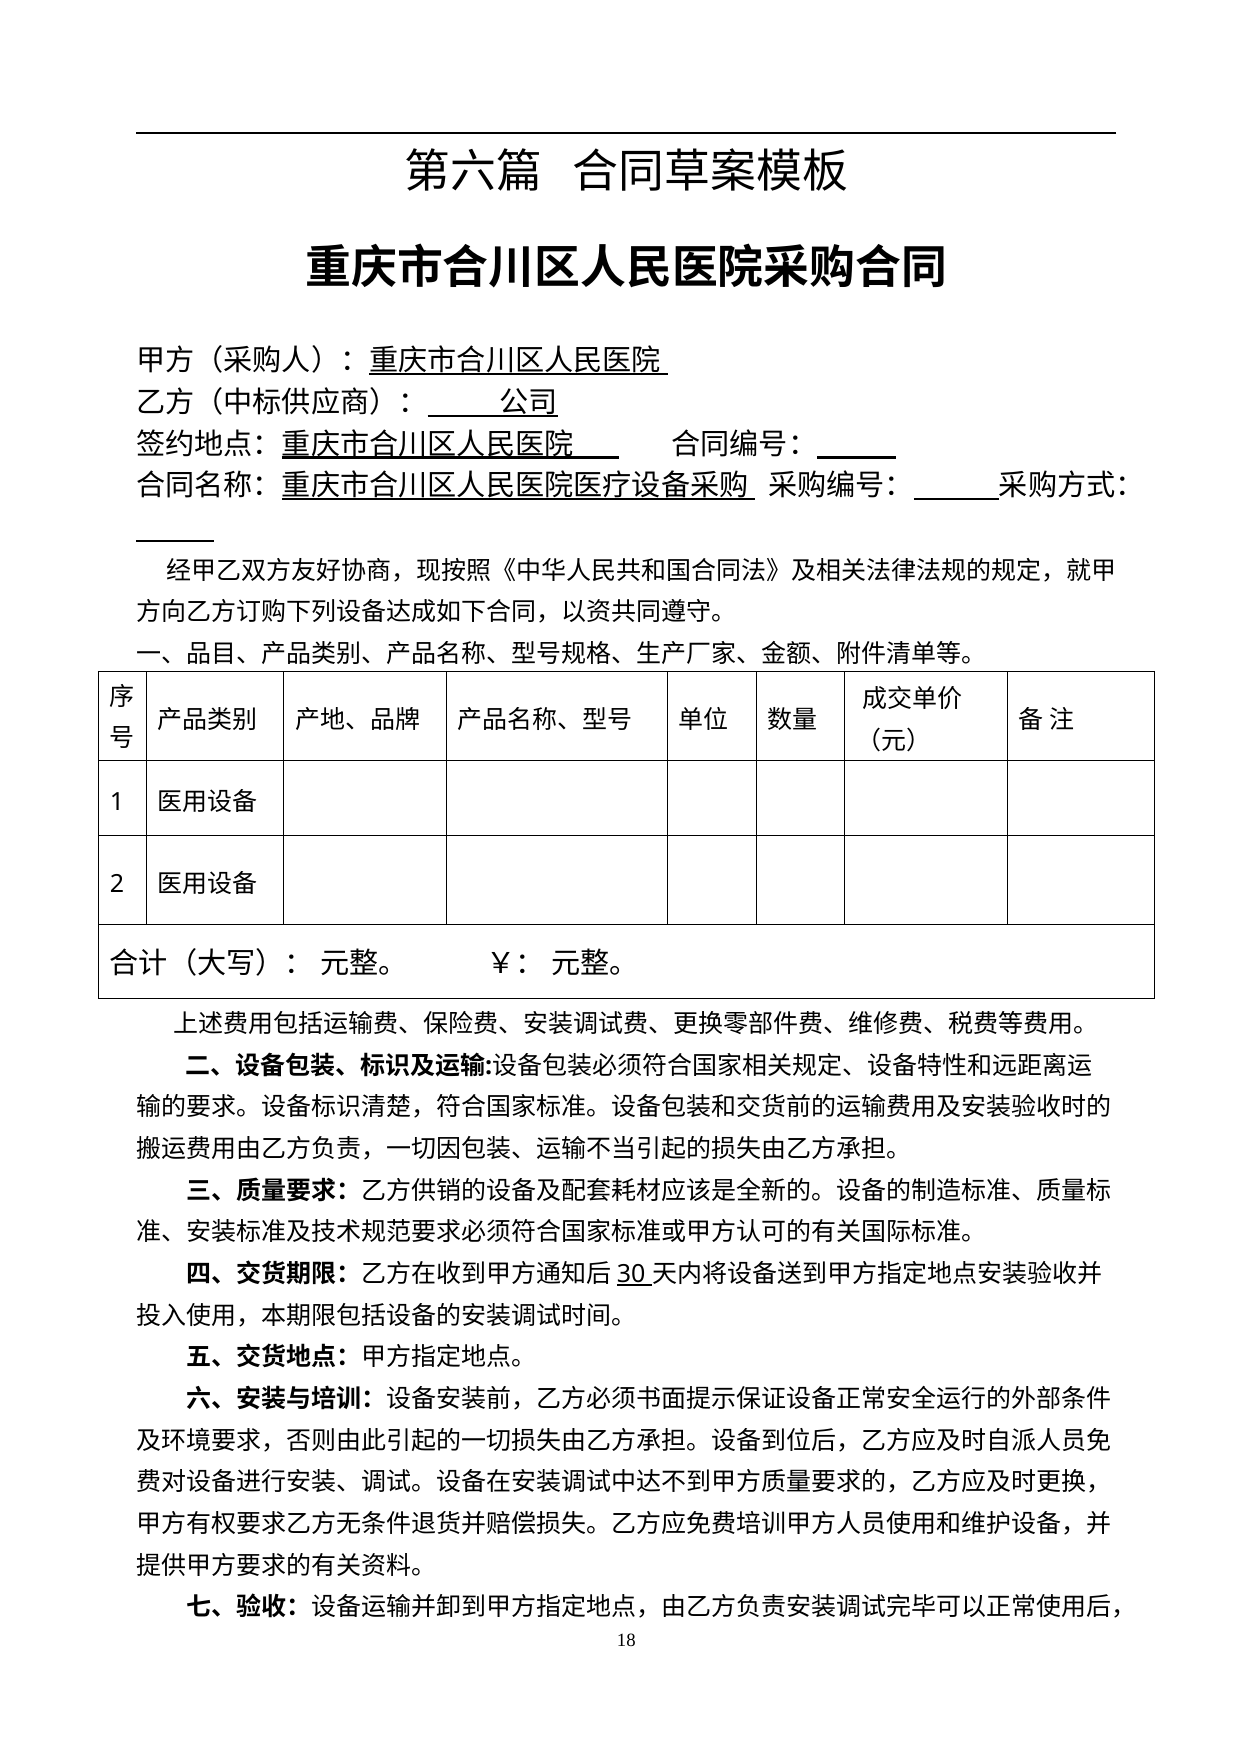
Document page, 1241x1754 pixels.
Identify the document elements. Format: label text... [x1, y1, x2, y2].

table_header 成交单价（元） [845, 672, 1007, 760]
table_header 产品名称、型号 [447, 672, 667, 760]
table_cell [845, 836, 1007, 923]
table_cell [757, 761, 844, 835]
text 四、交货期限：乙方在收到甲方通知后 30 天内将设备送到甲方指定地点安装验收并投入使用，本期限包括设备的安装调试时间。 [136, 1249, 1116, 1332]
text 六、安装与培训：设备安装前，乙方必须书面提示保证设备正常安全运行的外部条件及环境要求，否则由此引起的一切损失由乙方承担。设备到位后，乙方应及时自派人员免费对设备进行安装、调试。设备在安装调试中达不到甲方质量要求的，乙方应及时更换，甲方有权要求乙方无条件退货并赔偿损失。乙方应免费培训甲方人员使用和维护设备，并提供甲方要求的有关资料。 [136, 1374, 1116, 1582]
table_header 备 注 [1008, 672, 1154, 760]
table_cell [447, 761, 667, 835]
table_cell [284, 836, 446, 923]
text 合同名称：重庆市合川区人民医院医疗设备采购 采购编号： 采购方式： [136, 462, 1116, 546]
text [136, 1582, 1116, 1624]
text 三、质量要求：乙方供销的设备及配套耗材应该是全新的。设备的制造标准、质量标准、安装标准及技术规范要求必须符合国家标准或甲方认可的有关国际标准。 [136, 1166, 1116, 1249]
text 重庆市合川区人民医院采购合同 [136, 233, 1116, 296]
table_cell 1 [99, 761, 146, 835]
table_header 产品类别 [147, 672, 283, 760]
table_cell [284, 761, 446, 835]
text 二、设备包装、标识及运输:设备包装必须符合国家相关规定、设备特性和远距离运输的要求。设备标识清楚，符合国家标准。设备包装和交货前的运输费用及安装验收时的搬运费用由乙方负责，一切因包装、运输不当引起的损失由乙方承担。 [136, 1041, 1116, 1166]
table_cell [668, 836, 756, 923]
text 甲方（采购人）：重庆市合川区人民医院 [136, 337, 1116, 379]
table_cell 合计（大写）： 元整。 ￥： 元整。 [99, 925, 1154, 998]
table_header 序号 [99, 672, 146, 760]
text 五、交货地点：甲方指定地点。 [136, 1332, 1116, 1374]
table_cell [757, 836, 844, 923]
text 签约地点：重庆市合川区人民医院 合同编号： [136, 421, 1116, 462]
table_cell [845, 761, 1007, 835]
table_cell 医用设备 [147, 836, 283, 923]
table_header 数量 [757, 672, 844, 760]
table_header 产地、品牌 [284, 672, 446, 760]
table_cell [447, 836, 667, 923]
text 一、品目、产品类别、产品名称、型号规格、生产厂家、金额、附件清单等。 [136, 629, 1116, 671]
table_cell [668, 761, 756, 835]
table_cell [1008, 836, 1154, 923]
table_cell 医用设备 [147, 761, 283, 835]
table_header 单位 [668, 672, 756, 760]
table_cell 2 [99, 836, 146, 923]
text 上述费用包括运输费、保险费、安装调试费、更换零部件费、维修费、税费等费用。 [136, 999, 1116, 1041]
table_cell [1008, 761, 1154, 835]
text 经甲乙双方友好协商，现按照《中华人民共和国合同法》及相关法律法规的规定，就甲方向乙方订购下列设备达成如下合同，以资共同遵守。 [136, 546, 1116, 629]
text 乙方（中标供应商）： 公司 [136, 379, 1116, 421]
